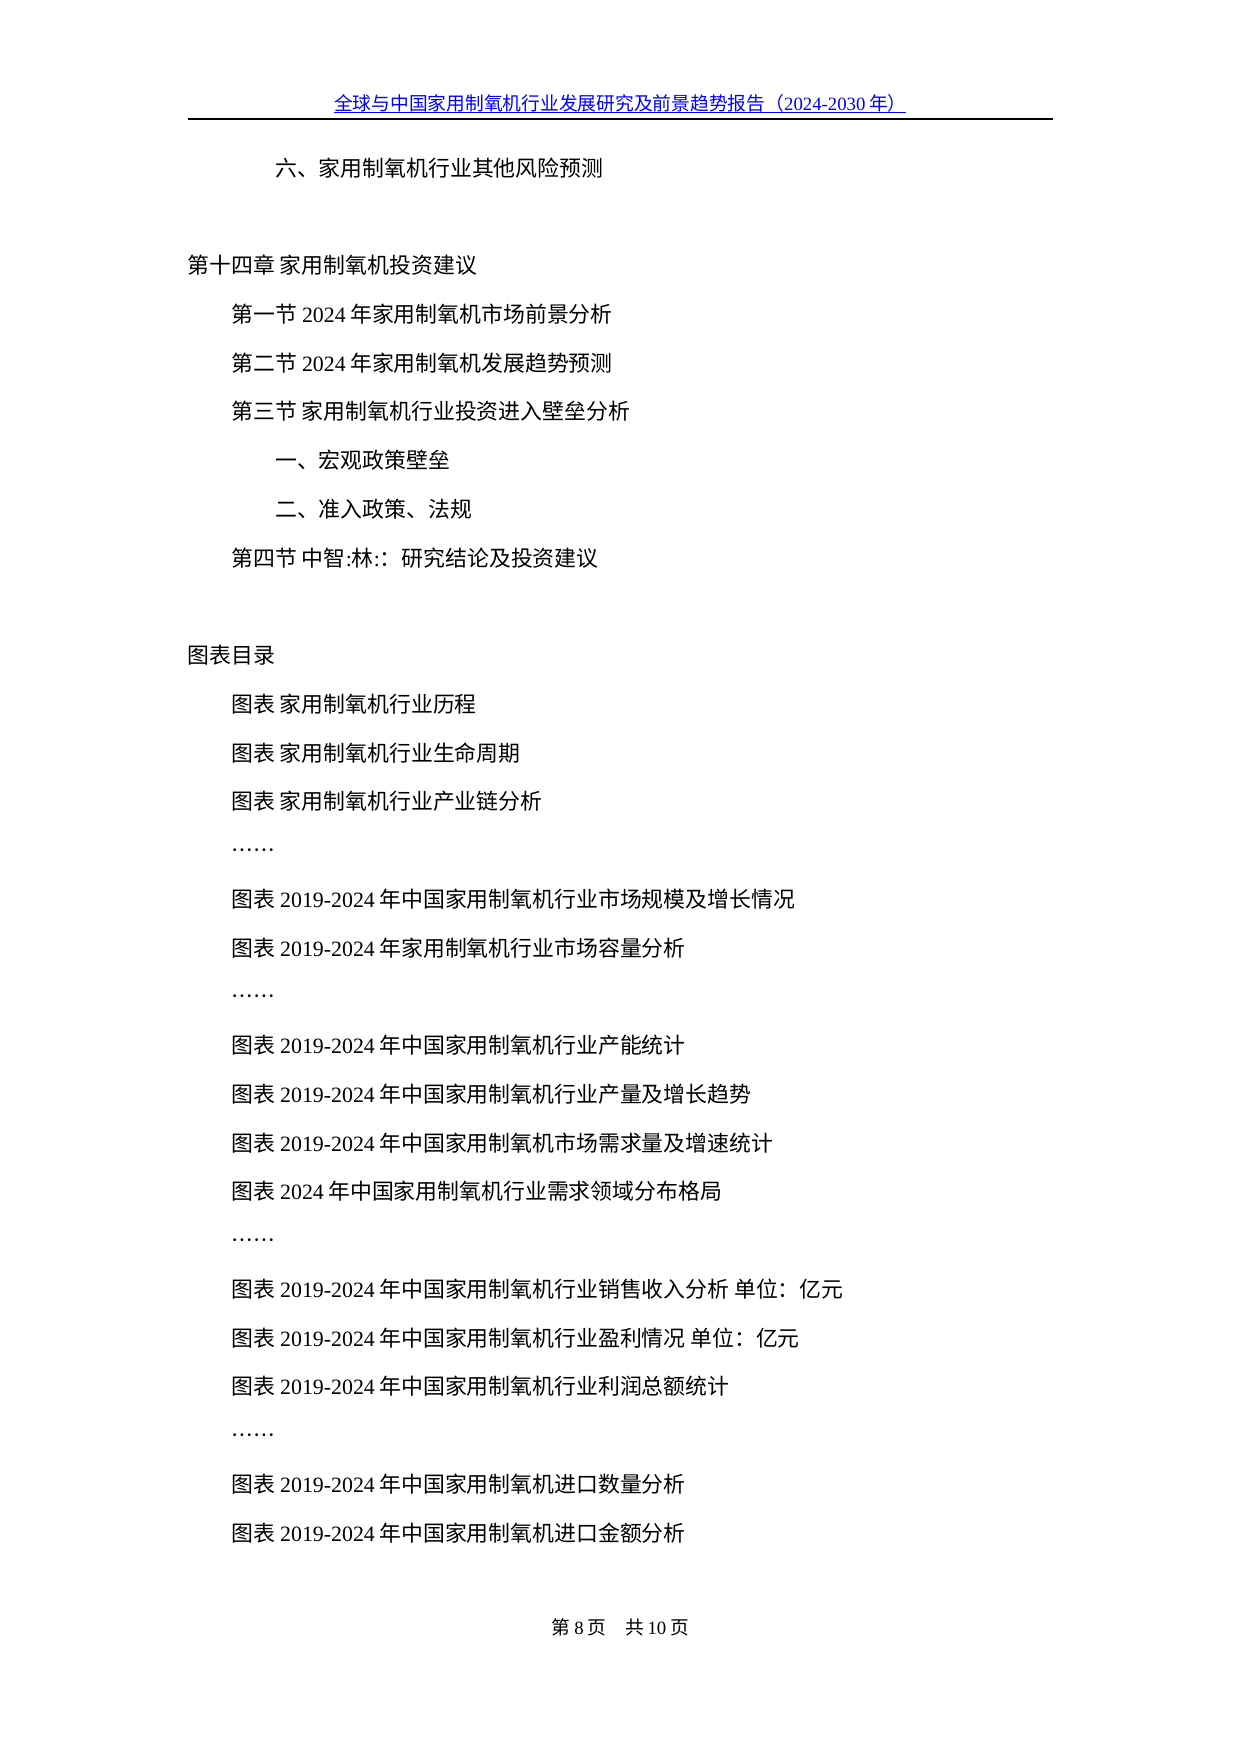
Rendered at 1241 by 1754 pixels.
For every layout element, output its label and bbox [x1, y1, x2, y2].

text [187, 150, 1053, 1548]
